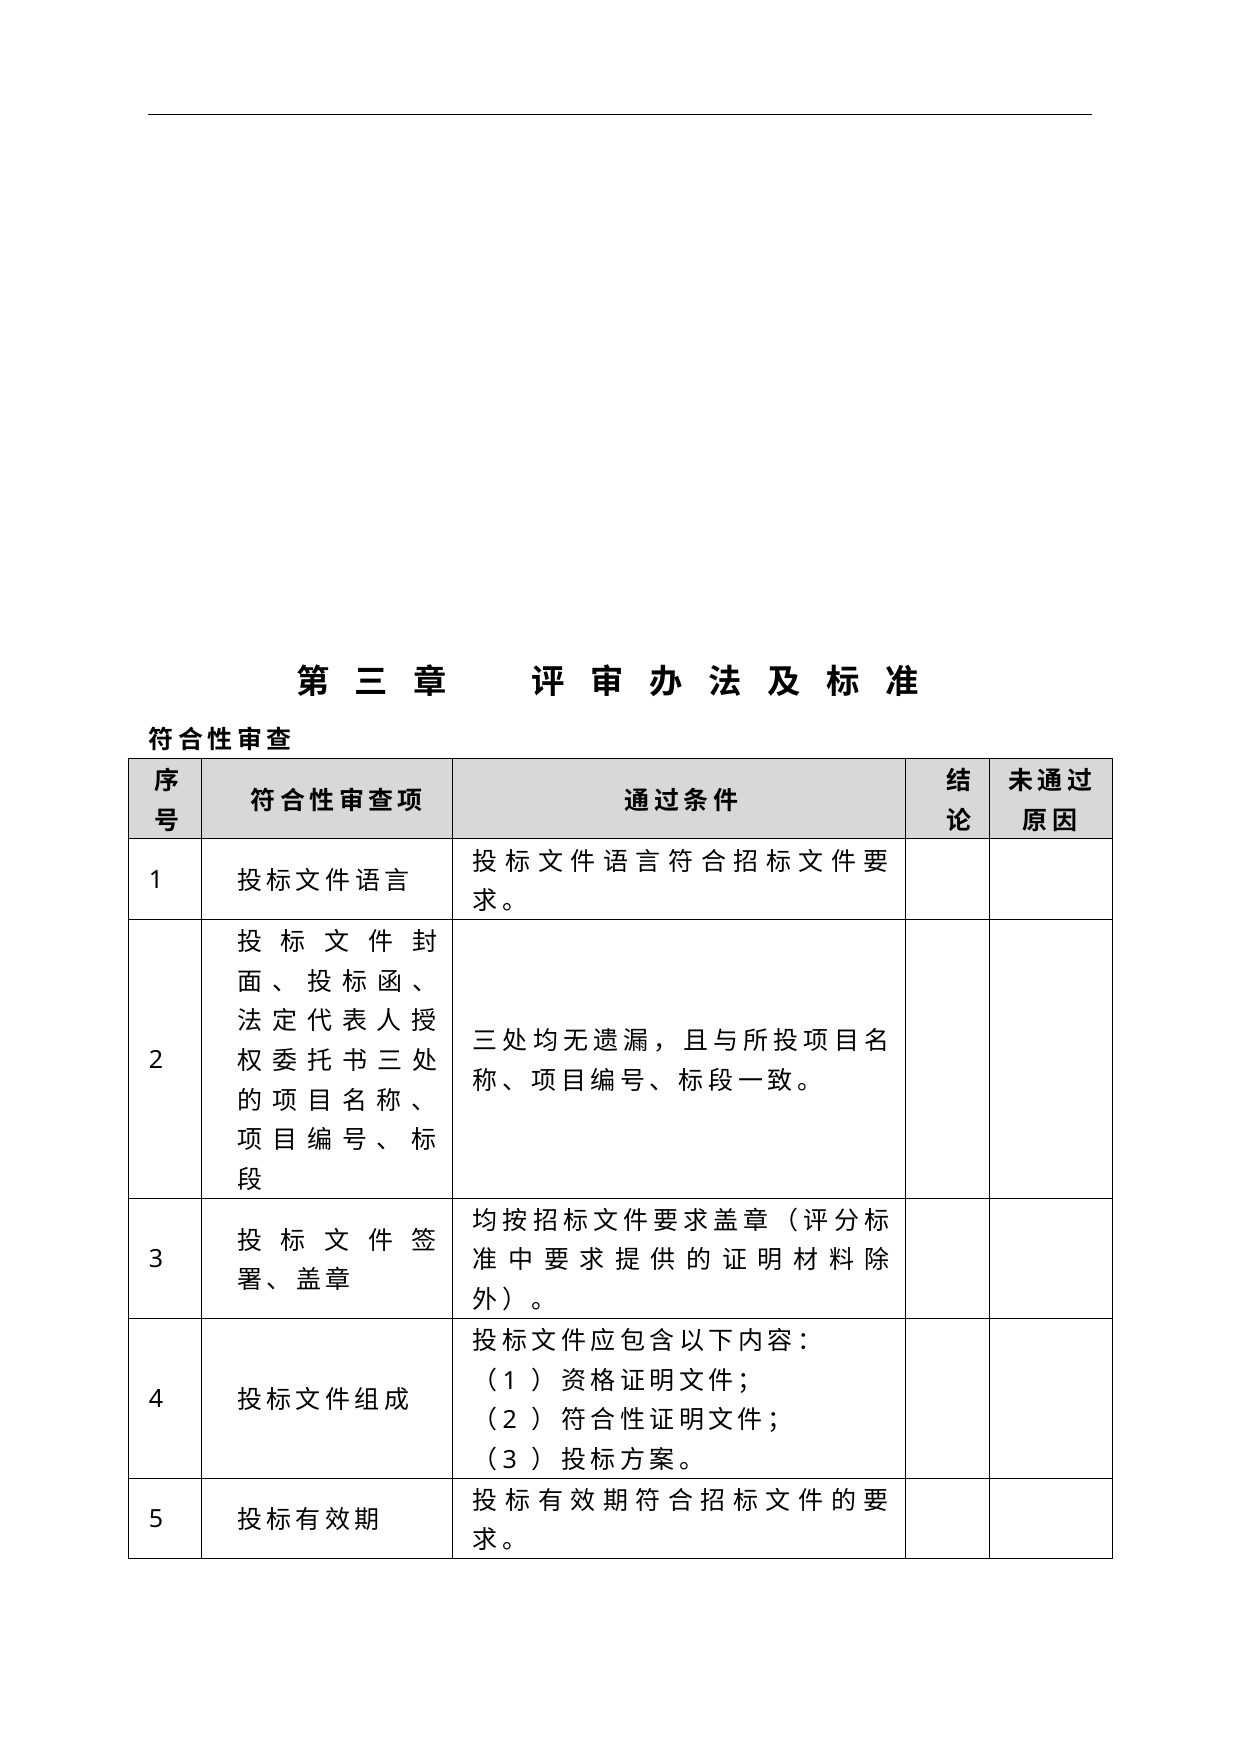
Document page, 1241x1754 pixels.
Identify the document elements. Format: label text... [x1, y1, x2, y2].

table_cell 1 [129, 839, 201, 919]
table_cell 均按招标文件要求盖章（评分标准中要求提供的证明材料除外）。 [453, 1199, 905, 1318]
table_cell [990, 1479, 1112, 1558]
table_header 未通过原因 [990, 759, 1112, 838]
table_cell 三处均无遗漏，且与所投项目名称、项目编号、标段一致。 [453, 920, 905, 1198]
table_cell [906, 839, 989, 919]
table_cell 投标文件签署、盖章 [202, 1199, 452, 1318]
table_cell 投标文件组成 [202, 1319, 452, 1477]
table_cell 投标文件应包含以下内容： （1）资格证明文件； （2）符合性证明文件； （3）投标方案。 [453, 1319, 905, 1477]
table_cell 投标有效期 [202, 1479, 452, 1558]
table_cell [906, 1479, 989, 1558]
table_cell 投标文件封面、投标函、法定代表人授权委托书三处的项目名称、项目编号、标段 [202, 920, 452, 1198]
table_cell 投标文件语言 [202, 839, 452, 919]
table_cell [906, 1319, 989, 1477]
table_cell 3 [129, 1199, 201, 1318]
table_cell [990, 920, 1112, 1198]
table_cell 4 [129, 1319, 201, 1477]
table_cell 投标文件语言符合招标文件要求。 [453, 839, 905, 919]
table_header 结论 [906, 759, 989, 838]
text 第三章 评审办法及标准 [148, 639, 1092, 718]
table_header 序号 [129, 759, 201, 838]
text 符合性审查 [148, 718, 1092, 758]
table_cell [990, 839, 1112, 919]
table_header 符合性审查项 [202, 759, 452, 838]
table_cell [990, 1319, 1112, 1477]
table_cell [990, 1199, 1112, 1318]
table_cell [906, 920, 989, 1198]
table_cell 投标有效期符合招标文件的要求。 [453, 1479, 905, 1558]
table_header 通过条件 [453, 759, 905, 838]
table_cell 5 [129, 1479, 201, 1558]
table_cell 2 [129, 920, 201, 1198]
table_cell [906, 1199, 989, 1318]
